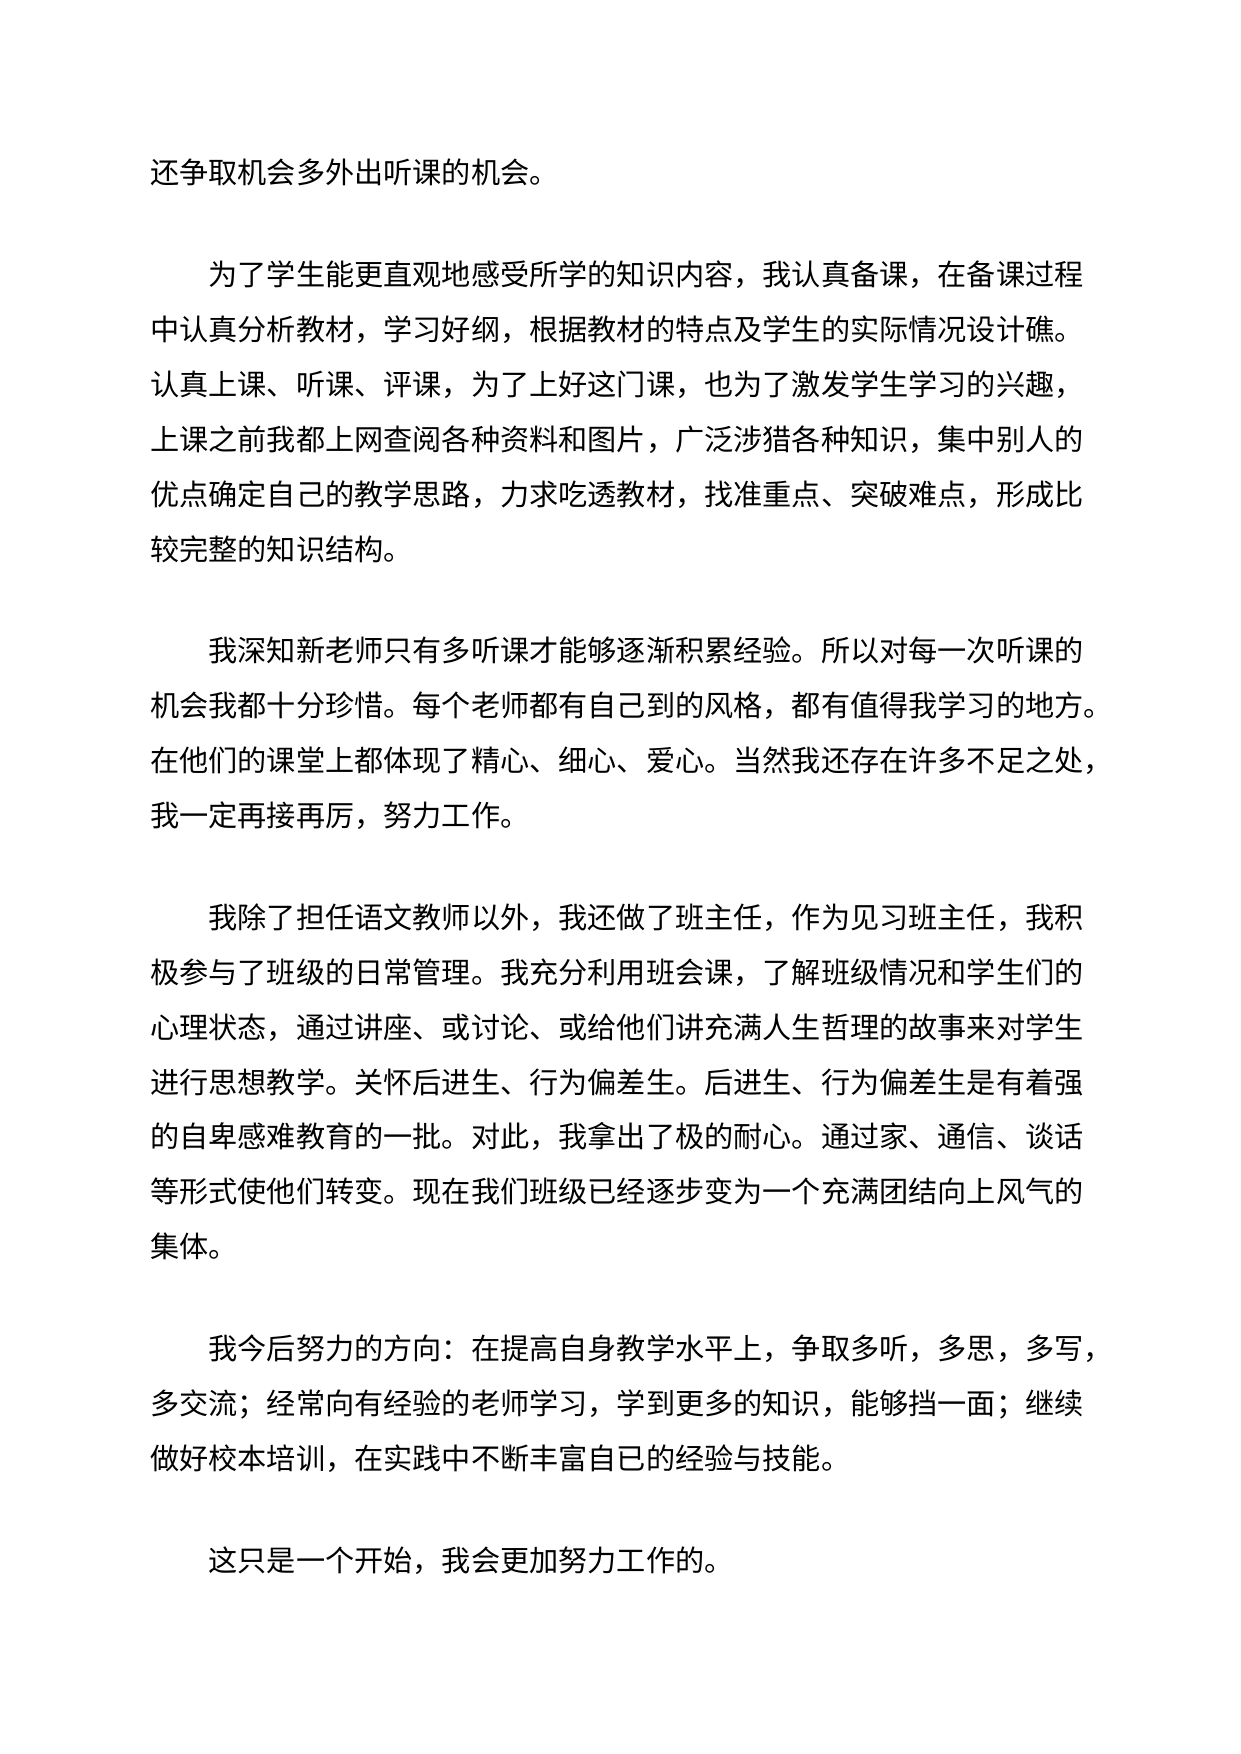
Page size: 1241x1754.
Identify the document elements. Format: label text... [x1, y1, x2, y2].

text 我除了担任语文教师以外，我还做了班主任，作为见习班主任，我积极参与了班级的日常管理。我充分利用班会课，了解班级情况和学生们的心理状态，通过讲座、或讨论、或给他们讲充满人生哲理的故事来对学生进行思想教学。关怀后进生、行为偏差生。后进生、行为偏差生是有着强的自卑感难教育的一批。对此，我拿出了极的耐心。通过家、通信、谈话等形式使他们转变。现在我们班级已经逐步变为一个充满团结向上风气的集体。 [150, 894, 1090, 1266]
text 我今后努力的方向：在提高自身教学水平上，争取多听，多思，多写，多交流；经常向有经验的老师学习，学到更多的知识，能够挡一面；继续做好校本培训，在实践中不断丰富自已的经验与技能。 [150, 1326, 1090, 1478]
text 为了学生能更直观地感受所学的知识内容，我认真备课，在备课过程中认真分析教材，学习好纲，根据教材的特点及学生的实际情况设计礁。认真上课、听课、评课，为了上好这门课，也为了激发学生学习的兴趣，上课之前我都上网查阅各种资料和图片，广泛涉猎各种知识，集中别人的优点确定自己的教学思路，力求吃透教材，找准重点、突破难点，形成比较完整的知识结构。 [150, 252, 1090, 568]
text 这只是一个开始，我会更加努力工作的。 [150, 1537, 1090, 1579]
text 我深知新老师只有多听课才能够逐渐积累经验。所以对每一次听课的机会我都十分珍惜。每个老师都有自己到的风格，都有值得我学习的地方。在他们的课堂上都体现了精心、细心、爱心。当然我还存在许多不足之处，我一定再接再厉，努力工作。 [150, 628, 1090, 835]
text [150, 150, 1090, 192]
